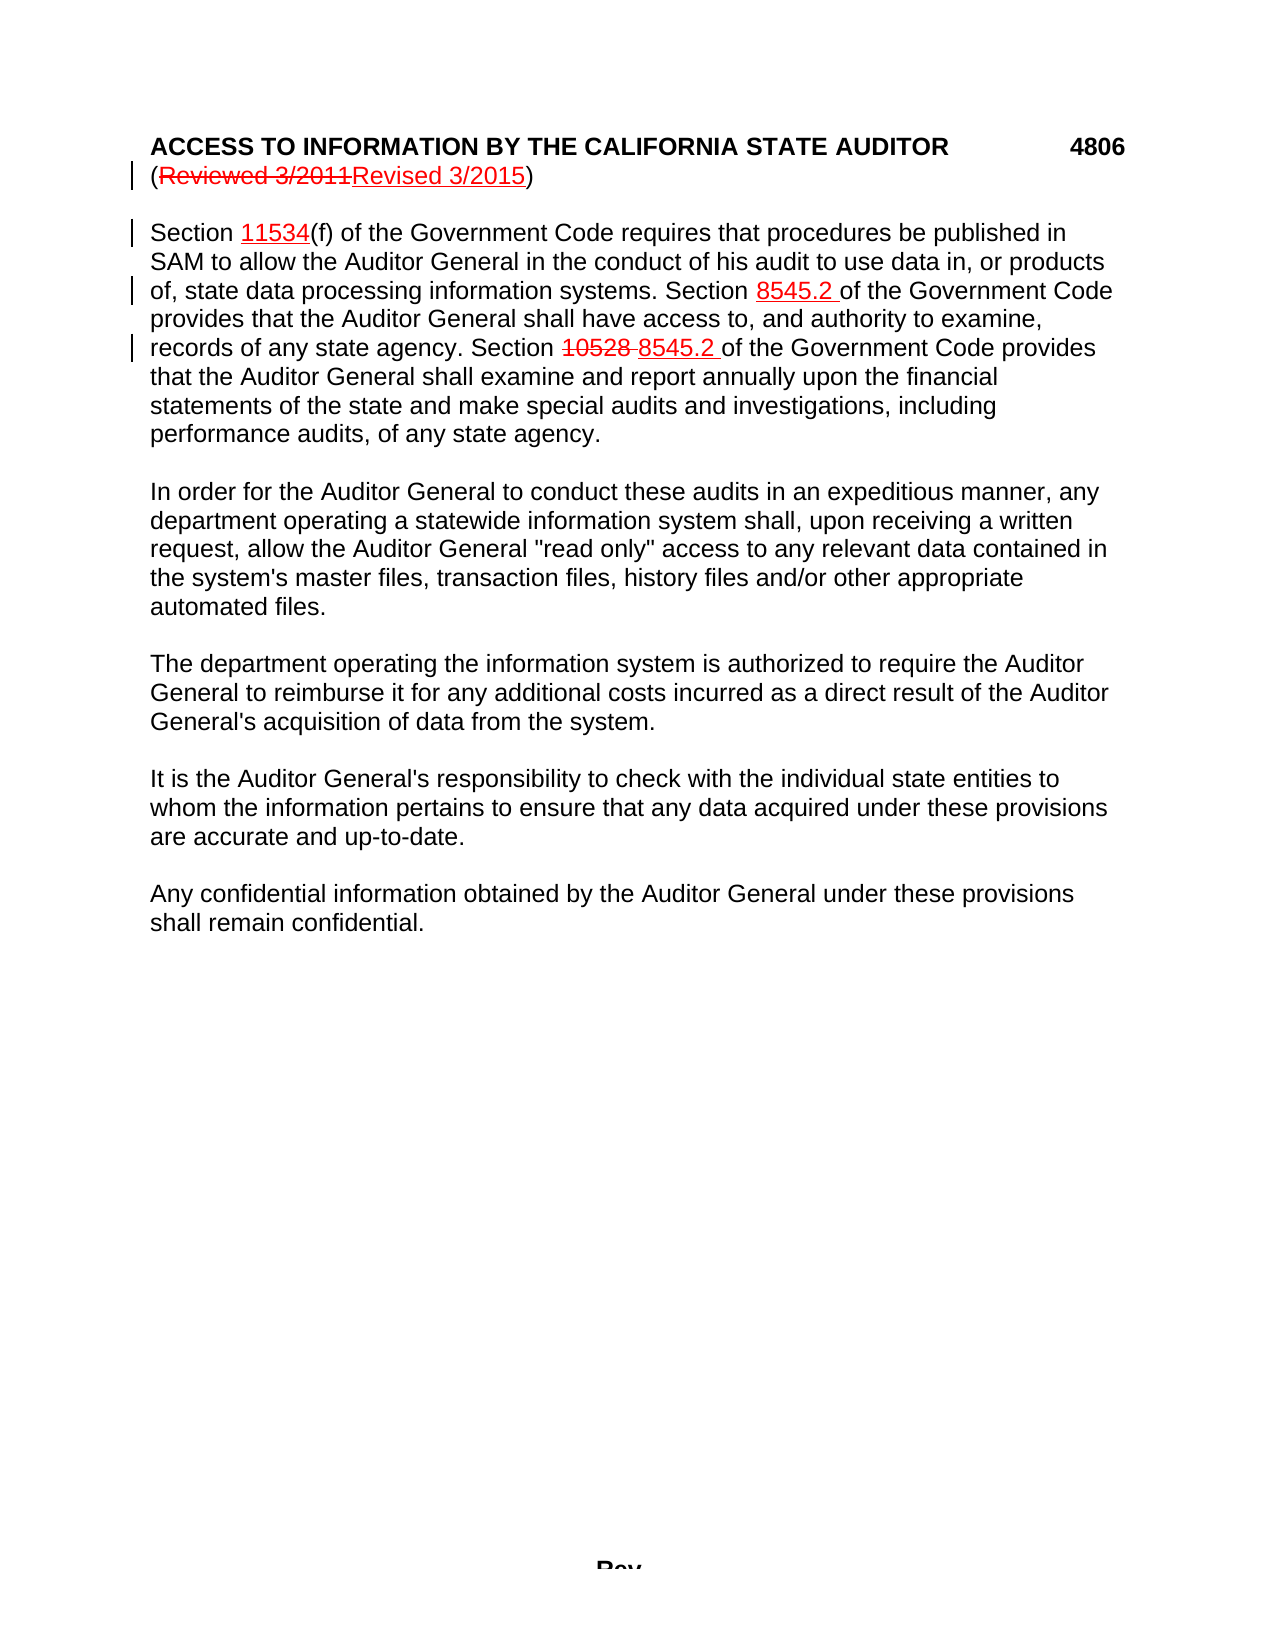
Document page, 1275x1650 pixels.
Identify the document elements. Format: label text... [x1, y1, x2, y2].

text Any confidential information obtained by the Auditor General under these provisions shall remain confidential. [150, 879, 1118, 937]
text In order for the Auditor General to conduct these audits in an expeditious manner, any department operating a statewide information system shall, upon receiving a written request, allow the Auditor General "read only" access to any relevant data contained in the system's master files, transaction files, history files and/or other appropriate automated files. [150, 477, 1137, 621]
text Section 11534(f) of the Government Code requires that procedures be published in SAM to allow the Auditor General in the conduct of his audit to use data in, or products of, state data processing information systems. Section 8545.2 of the Government Code provides that the Auditor General shall have access to, and authority to examine, records of any state agency. Section 10528 8545.2 of the Government Code provides that the Auditor General shall examine and report annually upon the financial statements of the state and make special audits and investigations, including performance audits, of any state agency. [150, 218, 1118, 448]
text The department operating the information system is authorized to require the Auditor General to reimburse it for any additional costs incurred as a direct result of the Auditor General's acquisition of data from the system. [150, 649, 1137, 736]
text (Reviewed 3/2011Revised 3/2015) [150, 161, 1137, 189]
text It is the Auditor General's responsibility to check with the individual state entities to whom the information pertains to ensure that any data acquired under these provisions are accurate and up-to-date. [150, 764, 1118, 851]
text ACCESS TO INFORMATION BY THE CALIFORNIA STATE AUDITOR 4806 [150, 132, 1137, 161]
